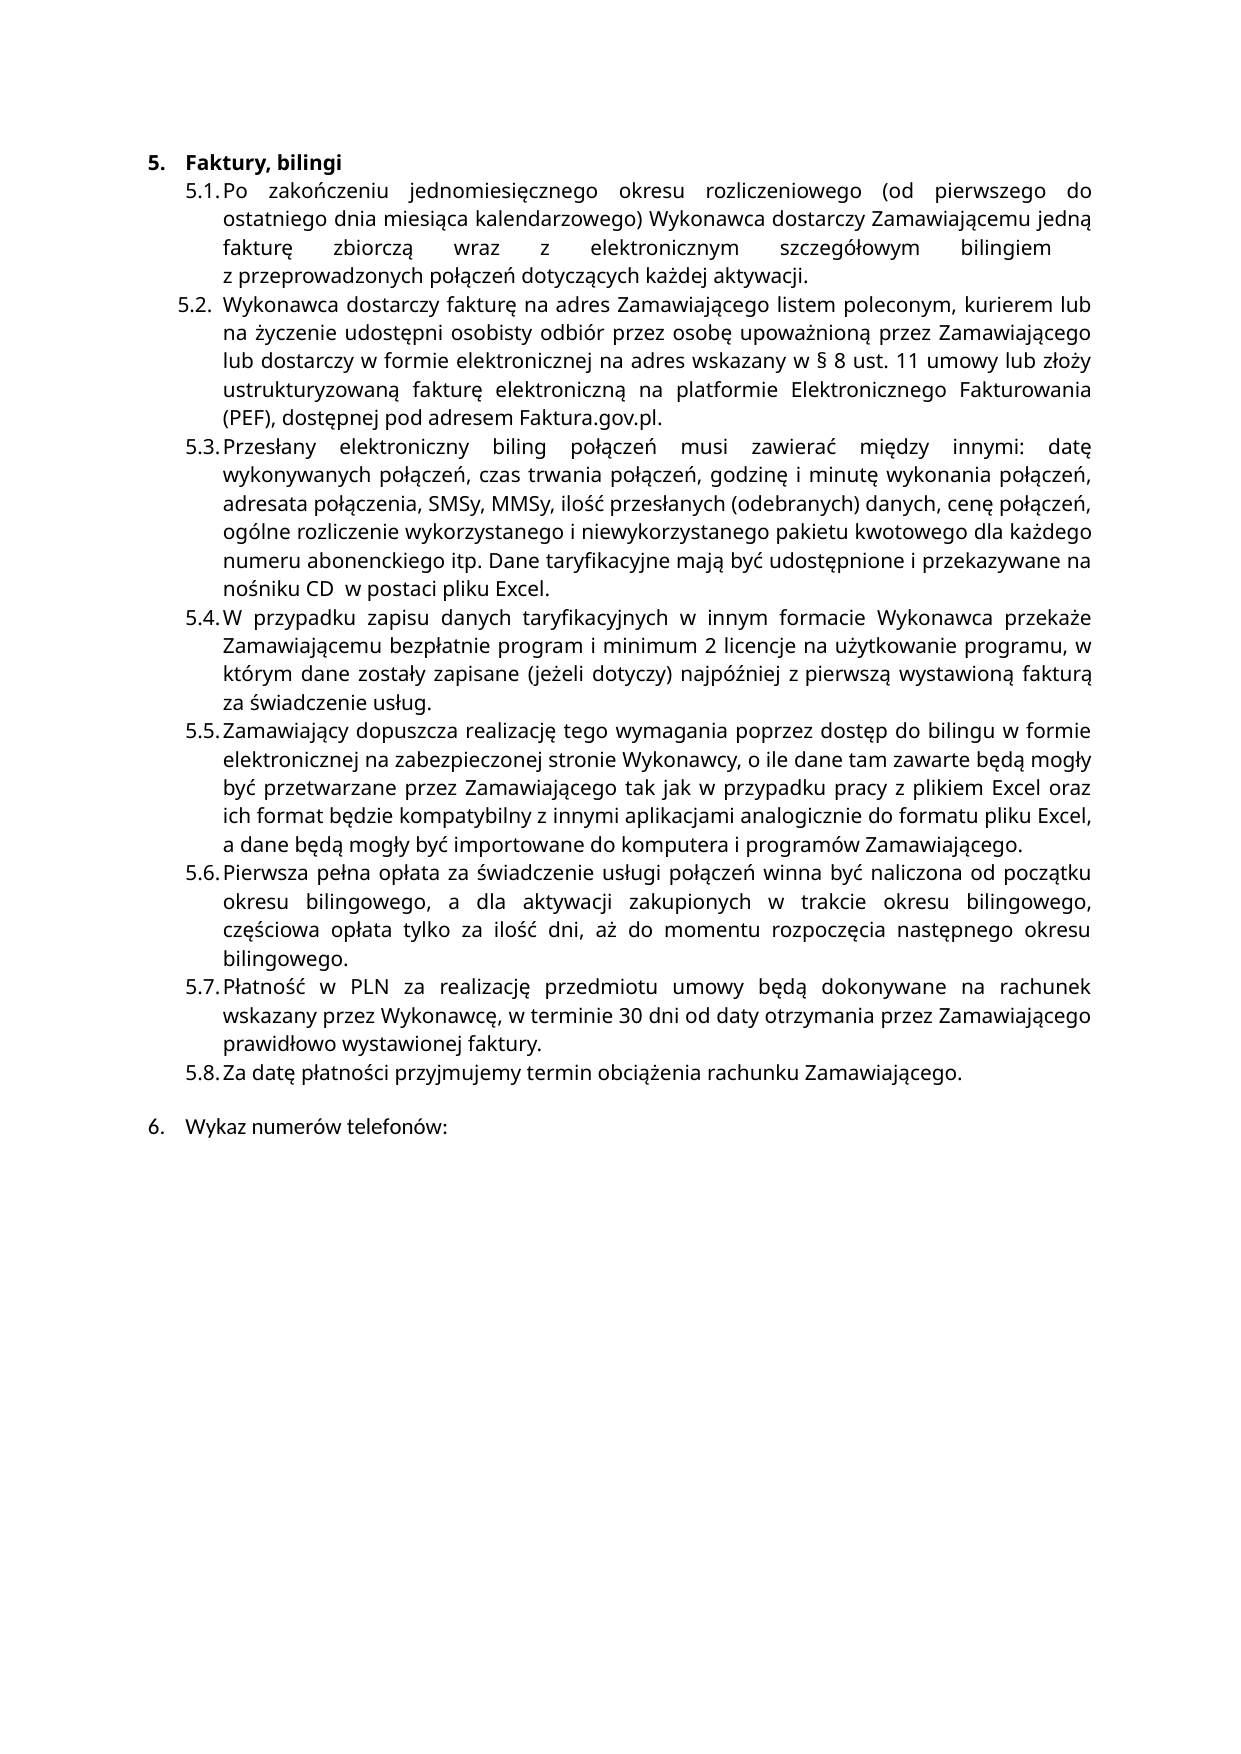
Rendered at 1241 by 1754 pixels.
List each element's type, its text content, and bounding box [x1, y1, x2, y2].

list Zamawiający dopuszcza realizację tego wymagania poprzez dostęp do bilingu w formie elektronicznej na zabezpieczonej stronie Wykonawcy, o ile dane tam zawarte będą mogły być przetwarzane przez Zamawiającego tak jak w przypadku pracy z plikiem Excel oraz ich format będzie kompatybilny z innymi aplikacjami analogicznie do formatu pliku Excel, a dane będą mogły być importowane do komputera i programów Zamawiającego. [185, 716, 1093, 858]
list Przesłany elektroniczny biling połączeń musi zawierać między innymi: datę wykonywanych połączeń, czas trwania połączeń, godzinę i minutę wykonania połączeń, adresata połączenia, SMSy, MMSy, ilość przesłanych (odebranych) danych, cenę połączeń, ogólne rozliczenie wykorzystanego i niewykorzystanego pakietu kwotowego dla każdego numeru abonenckiego itp. Dane taryfikacyjne mają być udostępnione i przekazywane na nośniku CD w postaci pliku Excel. [185, 432, 1093, 603]
list Za datę płatności przyjmujemy termin obciążenia rachunku Zamawiającego. [185, 1058, 1093, 1086]
list Po zakończeniu jednomiesięcznego okresu rozliczeniowego (od pierwszego do ostatniego dnia miesiąca kalendarzowego) Wykonawca dostarczy Zamawiającemu jedną fakturę zbiorczą wraz z elektronicznym szczegółowym bilingiem z przeprowadzonych połączeń dotyczących każdej aktywacji. [185, 176, 1093, 290]
list Płatność w PLN za realizację przedmiotu umowy będą dokonywane na rachunek wskazany przez Wykonawcę, w terminie 30 dni od daty otrzymania przez Zamawiającego prawidłowo wystawionej faktury. [185, 972, 1093, 1058]
list Pierwsza pełna opłata za świadczenie usługi połączeń winna być naliczona od początku okresu bilingowego, a dla aktywacji zakupionych w trakcie okresu bilingowego, częściowa opłata tylko za ilość dni, aż do momentu rozpoczęcia następnego okresu bilingowego. [185, 858, 1093, 972]
list Wykonawca dostarczy fakturę na adres Zamawiającego listem poleconym, kurierem lub na życzenie udostępni osobisty odbiór przez osobę upoważnioną przez Zamawiającego lub dostarczy w formie elektronicznej na adres wskazany w § 8 ust. 11 umowy lub złoży ustrukturyzowaną fakturę elektroniczną na platformie Elektronicznego Fakturowania (PEF), dostępnej pod adresem Faktura.gov.pl. [177, 290, 1093, 432]
list W przypadku zapisu danych taryfikacyjnych w innym formacie Wykonawca przekaże Zamawiającemu bezpłatnie program i minimum 2 licencje na użytkowanie programu, w którym dane zostały zapisane (jeżeli dotyczy) najpóźniej z pierwszą wystawioną fakturą za świadczenie usług. [185, 603, 1093, 716]
list Wykaz numerów telefonów: [148, 1112, 1093, 1140]
list Faktury, bilingi [148, 148, 1093, 176]
